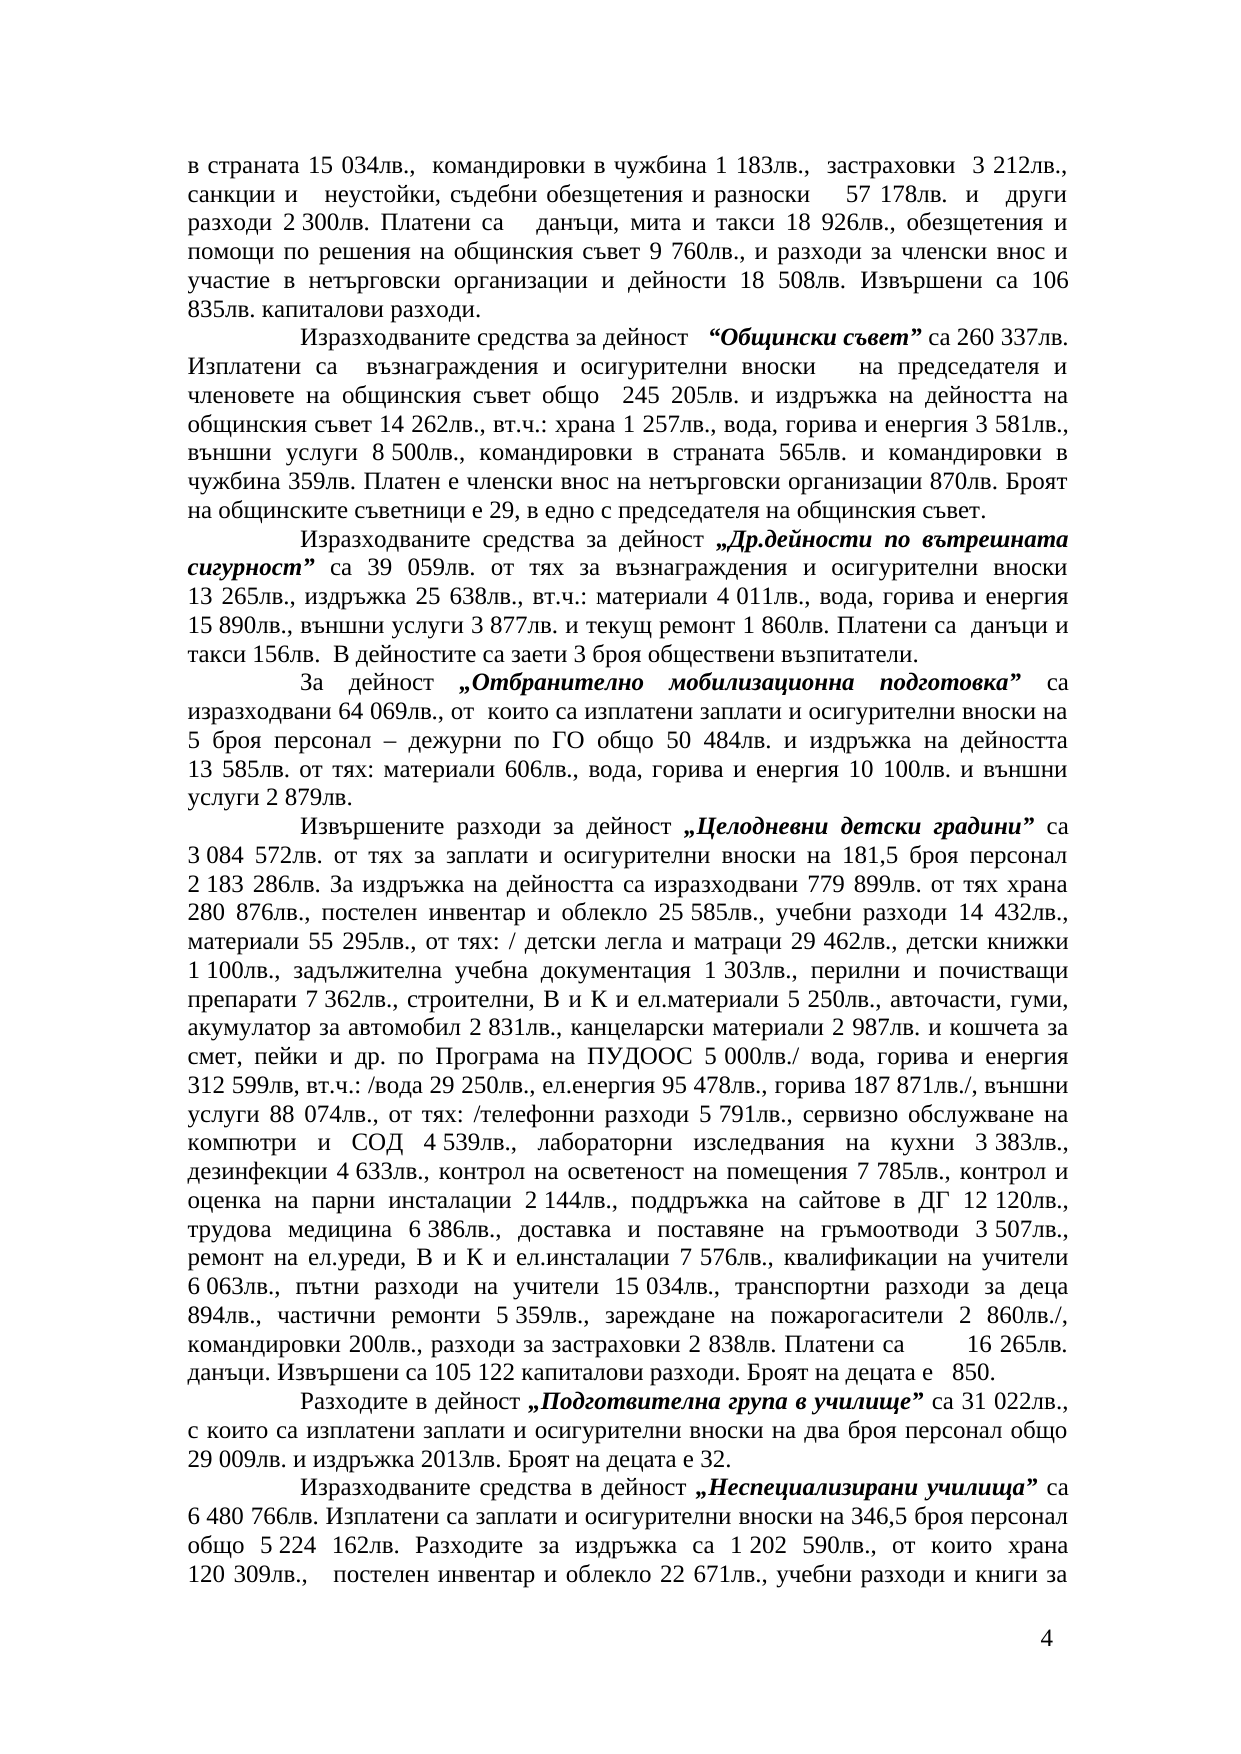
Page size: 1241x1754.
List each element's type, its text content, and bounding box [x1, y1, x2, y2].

text За дейност „Отбранително мобилизационна подготовка” са изразходвани 64 069лв., от които са изплатени заплати и осигурителни вноски на 5 броя персонал – дежурни по ГО общо 50 484лв. и издръжка на дейността 13 585лв. от тях: материали 606лв., вода, горива и енергия 10 100лв. и външни услуги 2 879лв. [187, 667, 1069, 811]
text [187, 150, 1069, 322]
text Извършените разходи за дейност „Целодневни детски градини” са 3 084 572лв. от тях за заплати и осигурителни вноски на 181,5 броя персонал 2 183 286лв. За издръжка на дейността са изразходвани 779 899лв. от тях храна 280 876лв., постелен инвентар и облекло 25 585лв., учебни разходи 14 432лв., материали 55 295лв., от тях: / детски легла и матраци 29 462лв., детски книжки 1 100лв., задължителна учебна документация 1 303лв., перилни и почистващи препарати 7 362лв., строителни, В и К и ел.материали 5 250лв., авточасти, гуми, акумулатор за автомобил 2 831лв., канцеларски материали 2 987лв. и кошчета за смет, пейки и др. по Програма на ПУДООС 5 000лв./ вода, горива и енергия 312 599лв, вт.ч.: /вода 29 250лв., ел.енергия 95 478лв., горива 187 871лв./, външни услуги 88 074лв., от тях: /телефонни разходи 5 791лв., сервизно обслужване на компютри и СОД 4 539лв., лабораторни изследвания на кухни 3 383лв., дезинфекции 4 633лв., контрол на осветеност на помещения 7 785лв., контрол и оценка на парни инсталации 2 144лв., поддръжка на сайтове в ДГ 12 120лв., трудова медицина 6 386лв., доставка и поставяне на гръмоотводи 3 507лв., ремонт на ел.уреди, В и К и ел.инсталации 7 576лв., квалификации на учители 6 063лв., пътни разходи на учители 15 034лв., транспортни разходи за деца 894лв., частични ремонти 5 359лв., зареждане на пожарогасители 2 860лв./, командировки 200лв., разходи за застраховки 2 838лв. Платени са 16 265лв. данъци. Извършени са 105 122 капиталови разходи. Броят на децата е 850. [187, 811, 1069, 1386]
text Изразходваните средства за дейност „Др.дейности по вътрешната сигурност” са 39 059лв. от тях за възнаграждения и осигурителни вноски 13 265лв., издръжка 25 638лв., вт.ч.: материали 4 011лв., вода, горива и енергия 15 890лв., външни услуги 3 877лв. и текущ ремонт 1 860лв. Платени са данъци и такси 156лв. В дейностите са заети 3 броя обществени възпитатели. [187, 524, 1069, 667]
text Разходите в дейност „Подготвителна група в училище” са 31 022лв., с които са изплатени заплати и осигурителни вноски на два броя персонал общо 29 009лв. и издръжка 2013лв. Броят на децата е 32. [187, 1386, 1069, 1472]
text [187, 1472, 1069, 1587]
text Изразходваните средства за дейност “Общински съвет” са 260 337лв. Изплатени са възнаграждения и осигурителни вноски на председателя и членовете на общинския съвет общо 245 205лв. и издръжка на дейността на общинския съвет 14 262лв., вт.ч.: храна 1 257лв., вода, горива и енергия 3 581лв., външни услуги 8 500лв., командировки в страната 565лв. и командировки в чужбина 359лв. Платен е членски внос на нетърговски организации 870лв. Броят на общинските съветници е 29, в едно с председателя на общинския съвет. [187, 322, 1069, 524]
